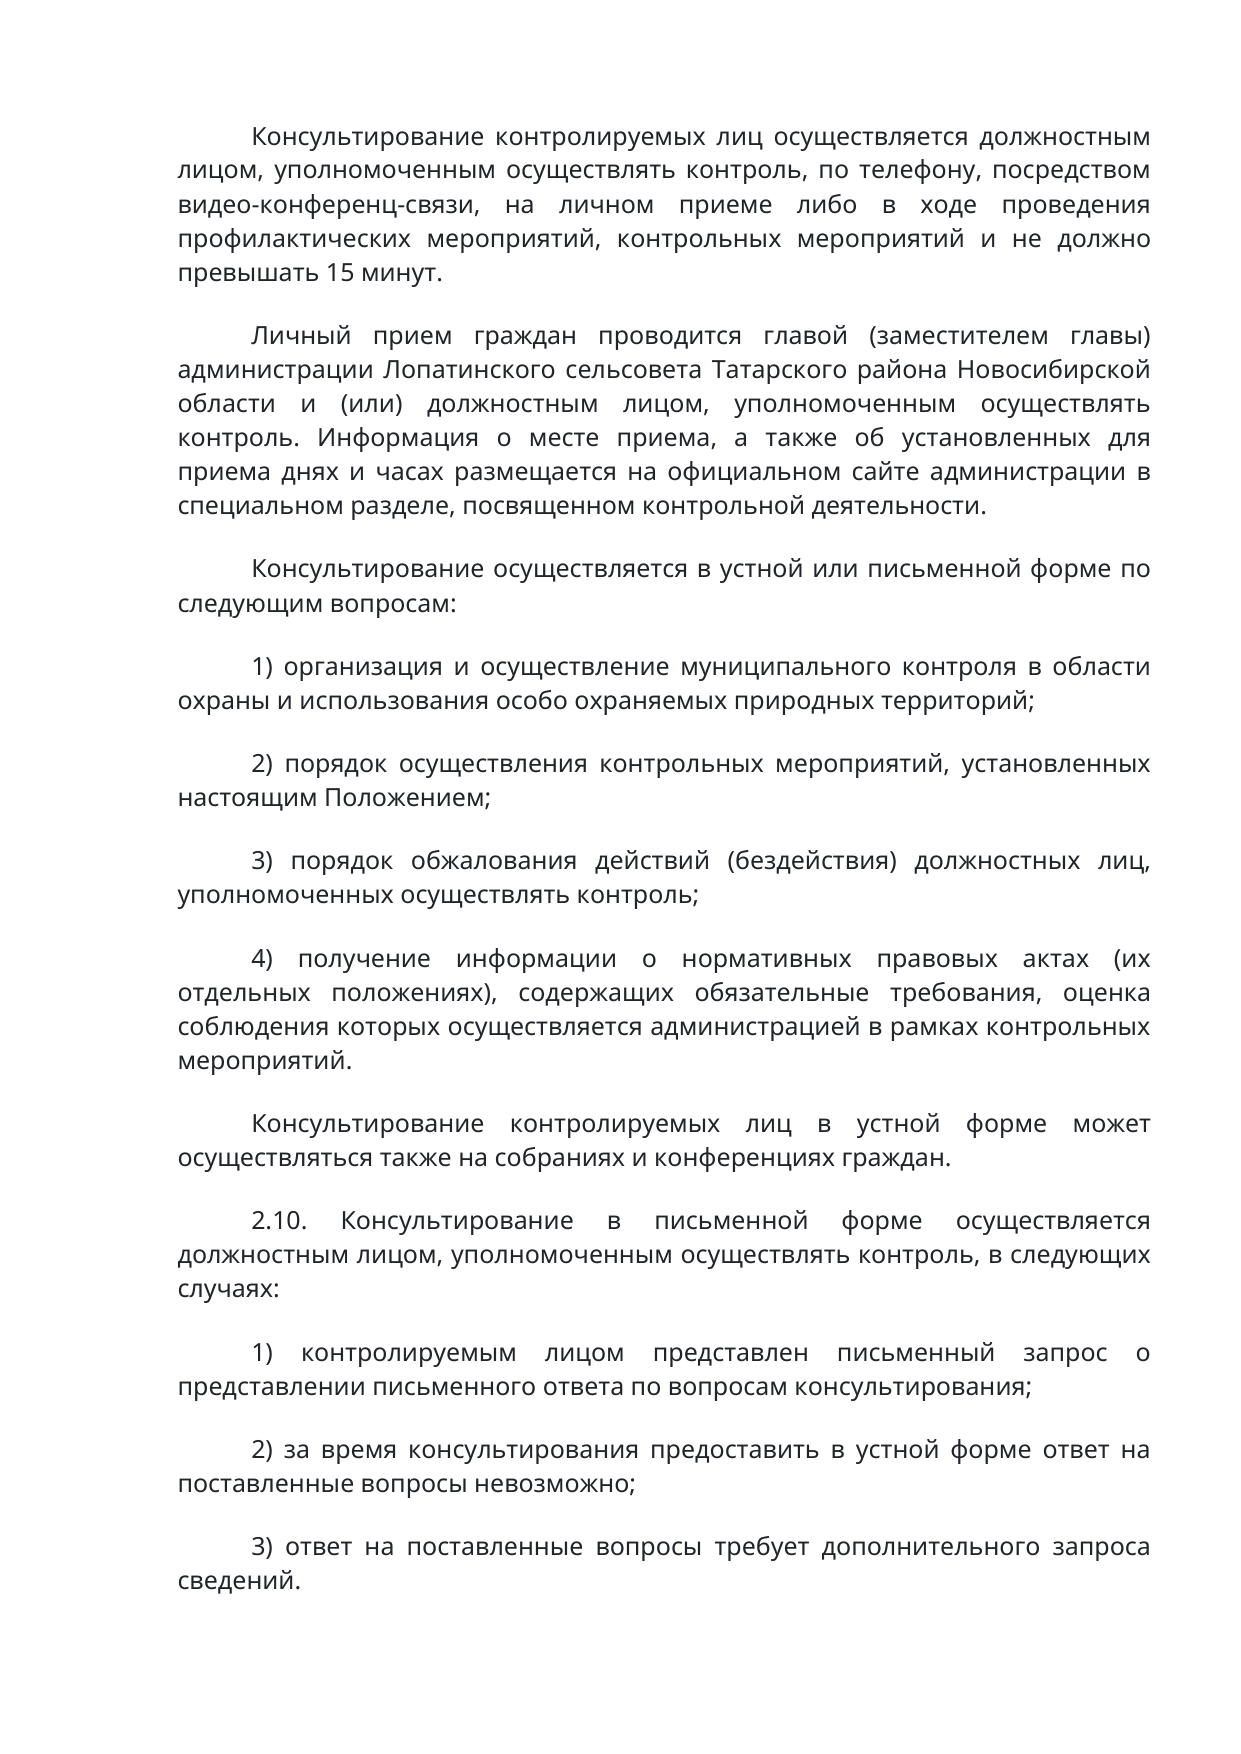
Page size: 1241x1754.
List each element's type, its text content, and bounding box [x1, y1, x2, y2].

text Консультирование контролируемых лиц осуществляется должностным лицом, уполномоченным осуществлять контроль, по телефону, посредством видео-конференц-связи, на личном приеме либо в ходе проведения профилактических мероприятий, контрольных мероприятий и не должно превышать 15 минут. [177, 118, 1152, 288]
text Консультирование контролируемых лиц в устной форме может осуществляться также на собраниях и конференциях граждан. [177, 1106, 1152, 1174]
text 3) ответ на поставленные вопросы требует дополнительного запроса сведений. [177, 1529, 1152, 1597]
text 2) за время консультирования предоставить в устной форме ответ на поставленные вопросы невозможно; [177, 1432, 1152, 1500]
text 2.10. Консультирование в письменной форме осуществляется должностным лицом, уполномоченным осуществлять контроль, в следующих случаях: [177, 1203, 1152, 1305]
text 4) получение информации о нормативных правовых актах (их отдельных положениях), содержащих обязательные требования, оценка соблюдения которых осуществляется администрацией в рамках контрольных мероприятий. [177, 940, 1152, 1077]
text 2) порядок осуществления контрольных мероприятий, установленных настоящим Положением; [177, 746, 1152, 814]
text 1) контролируемым лицом представлен письменный запрос о представлении письменного ответа по вопросам консультирования; [177, 1334, 1152, 1402]
text 3) порядок обжалования действий (бездействия) должностных лиц, уполномоченных осуществлять контроль; [177, 843, 1152, 911]
text Консультирование осуществляется в устной или письменной форме по следующим вопросам: [177, 551, 1152, 619]
text Личный прием граждан проводится главой (заместителем главы) администрации Лопатинского сельсовета Татарского района Новосибирской области и (или) должностным лицом, уполномоченным осуществлять контроль. Информация о месте приема, а также об установленных для приема днях и часах размещается на официальном сайте администрации в специальном разделе, посвященном контрольной деятельности. [177, 318, 1152, 522]
text 1) организация и осуществление муниципального контроля в области охраны и использования особо охраняемых природных территорий; [177, 648, 1152, 717]
